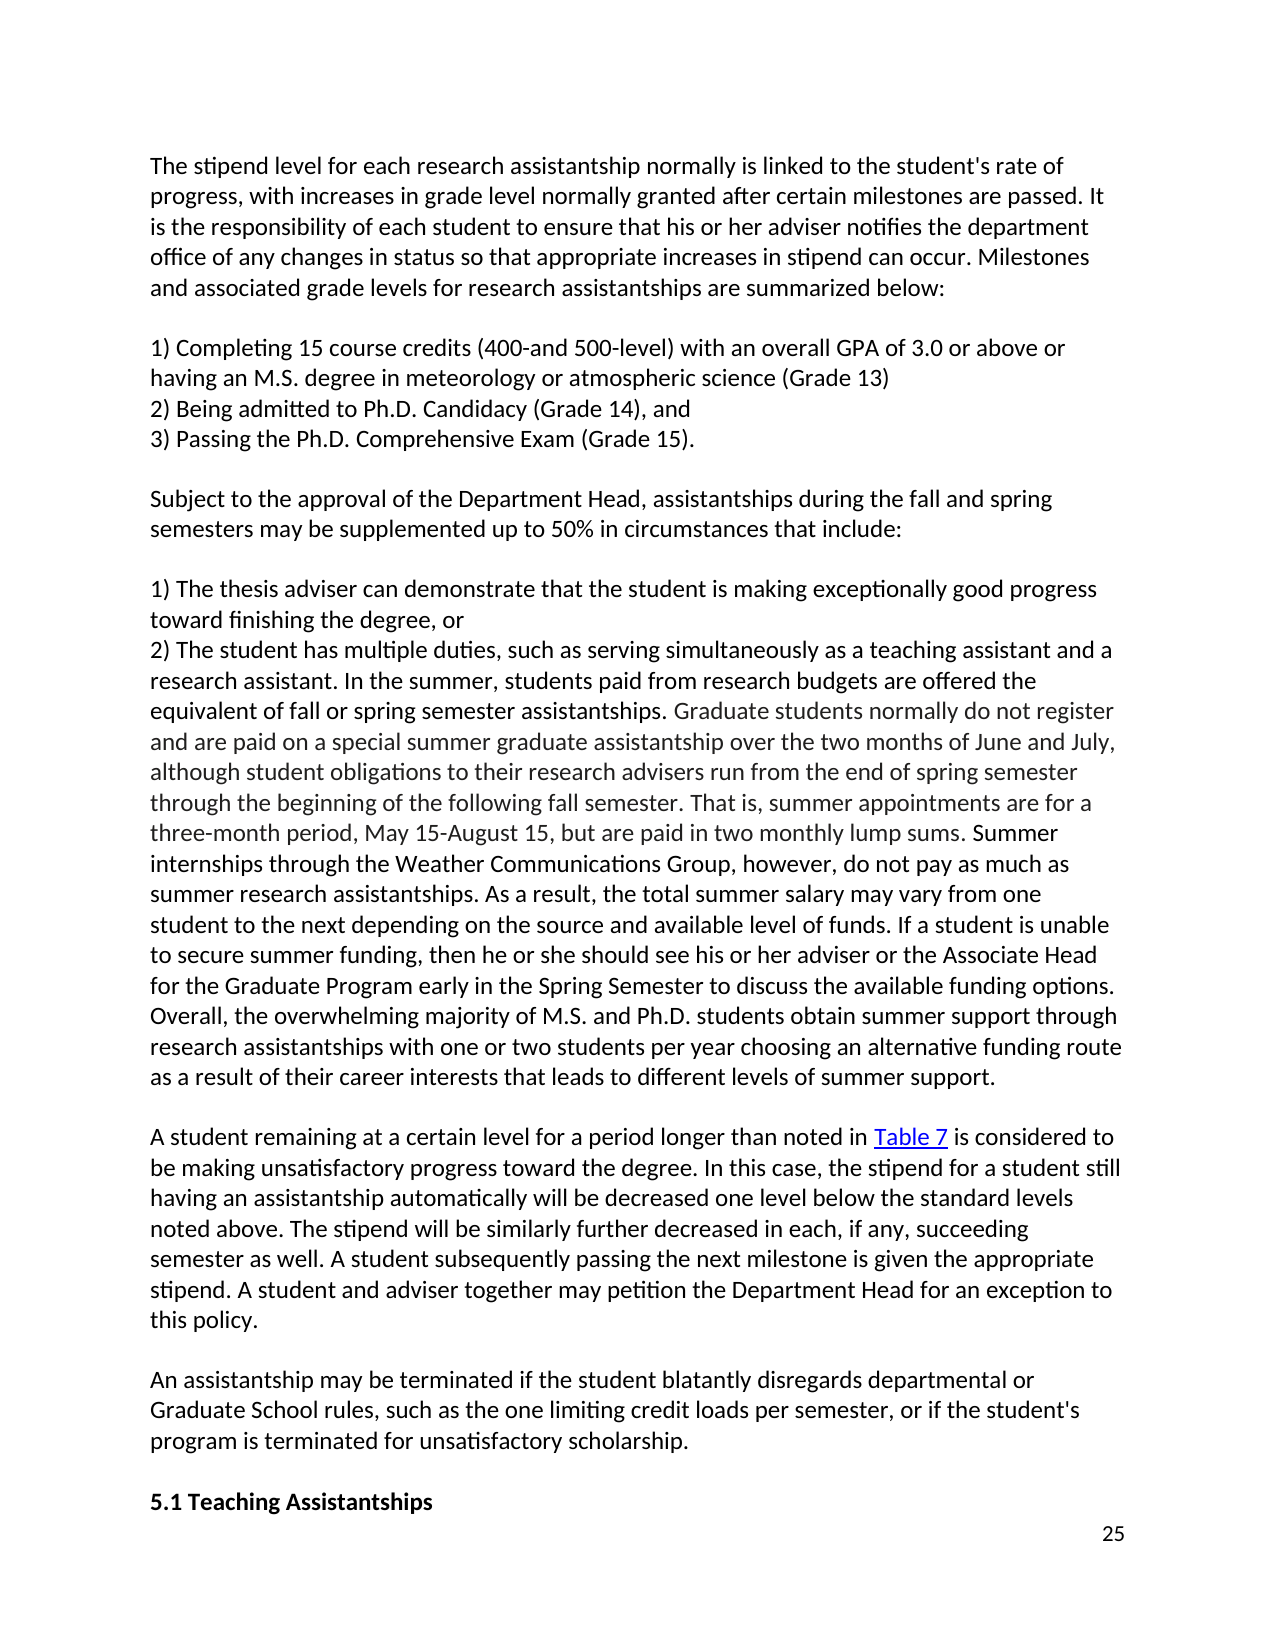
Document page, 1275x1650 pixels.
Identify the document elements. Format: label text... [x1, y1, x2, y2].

text 1) Completing 15 course credits (400-and 500-level) with an overall GPA of 3.0 or above or having an M.S. degree in meteorology or atmospheric science (Grade 13) 2) Being admitted to Ph.D. Candidacy (Grade 14), and 3) Passing the Ph.D. Comprehensive Exam (Grade 15). [150, 332, 1125, 454]
text Subject to the approval of the Department Head, assistantships during the fall and spring semesters may be supplemented up to 50% in circumstances that include: [150, 483, 1125, 544]
text An assistantship may be terminated if the student blatantly disregards departmental or Graduate School rules, such as the one limiting credit loads per semester, or if the student's program is terminated for unsatisfactory scholarship. 5.1 Teaching Assistantships [150, 1364, 1125, 1517]
text A student remaining at a certain level for a period longer than noted in Table 7 is considered to be making unsatisfactory progress toward the degree. In this case, the stipend for a student still having an assistantship automatically will be decreased one level below the standard levels noted above. The stipend will be similarly further decreased in each, if any, succeeding semester as well. A student subsequently passing the next milestone is given the appropriate stipend. A student and adviser together may petition the Department Head for an exception to this policy. [150, 1121, 1125, 1335]
text 1) The thesis adviser can demonstrate that the student is making exceptionally good progress toward finishing the degree, or 2) The student has multiple duties, such as serving simultaneously as a teaching assistant and a research assistant. In the summer, students paid from research budgets are offered the equivalent of fall or spring semester assistantships. Graduate students normally do not register and are paid on a special summer graduate assistantship over the two months of June and July, although student obligations to their research advisers run from the end of spring semester through the beginning of the following fall semester. That is, summer appointments are for a three-month period, May 15-August 15, but are paid in two monthly lump sums. Summer internships through the Weather Communications Group, however, do not pay as much as summer research assistantships. As a result, the total summer salary may vary from one student to the next depending on the source and available level of funds. If a student is unable to secure summer funding, then he or she should see his or her adviser or the Associate Head for the Graduate Program early in the Spring Semester to discuss the available funding options. Overall, the overwhelming majority of M.S. and Ph.D. students obtain summer support through research assistantships with one or two students per year choosing an alternative funding route as a result of their career interests that leads to different levels of summer support. [150, 573, 1125, 1092]
text The stipend level for each research assistantship normally is linked to the student's rate of progress, with increases in grade level normally granted after certain milestones are passed. It is the responsibility of each student to ensure that his or her adviser notifies the department office of any changes in status so that appropriate increases in stipend can occur. Milestones and associated grade levels for research assistantships are summarized below: [150, 150, 1125, 303]
